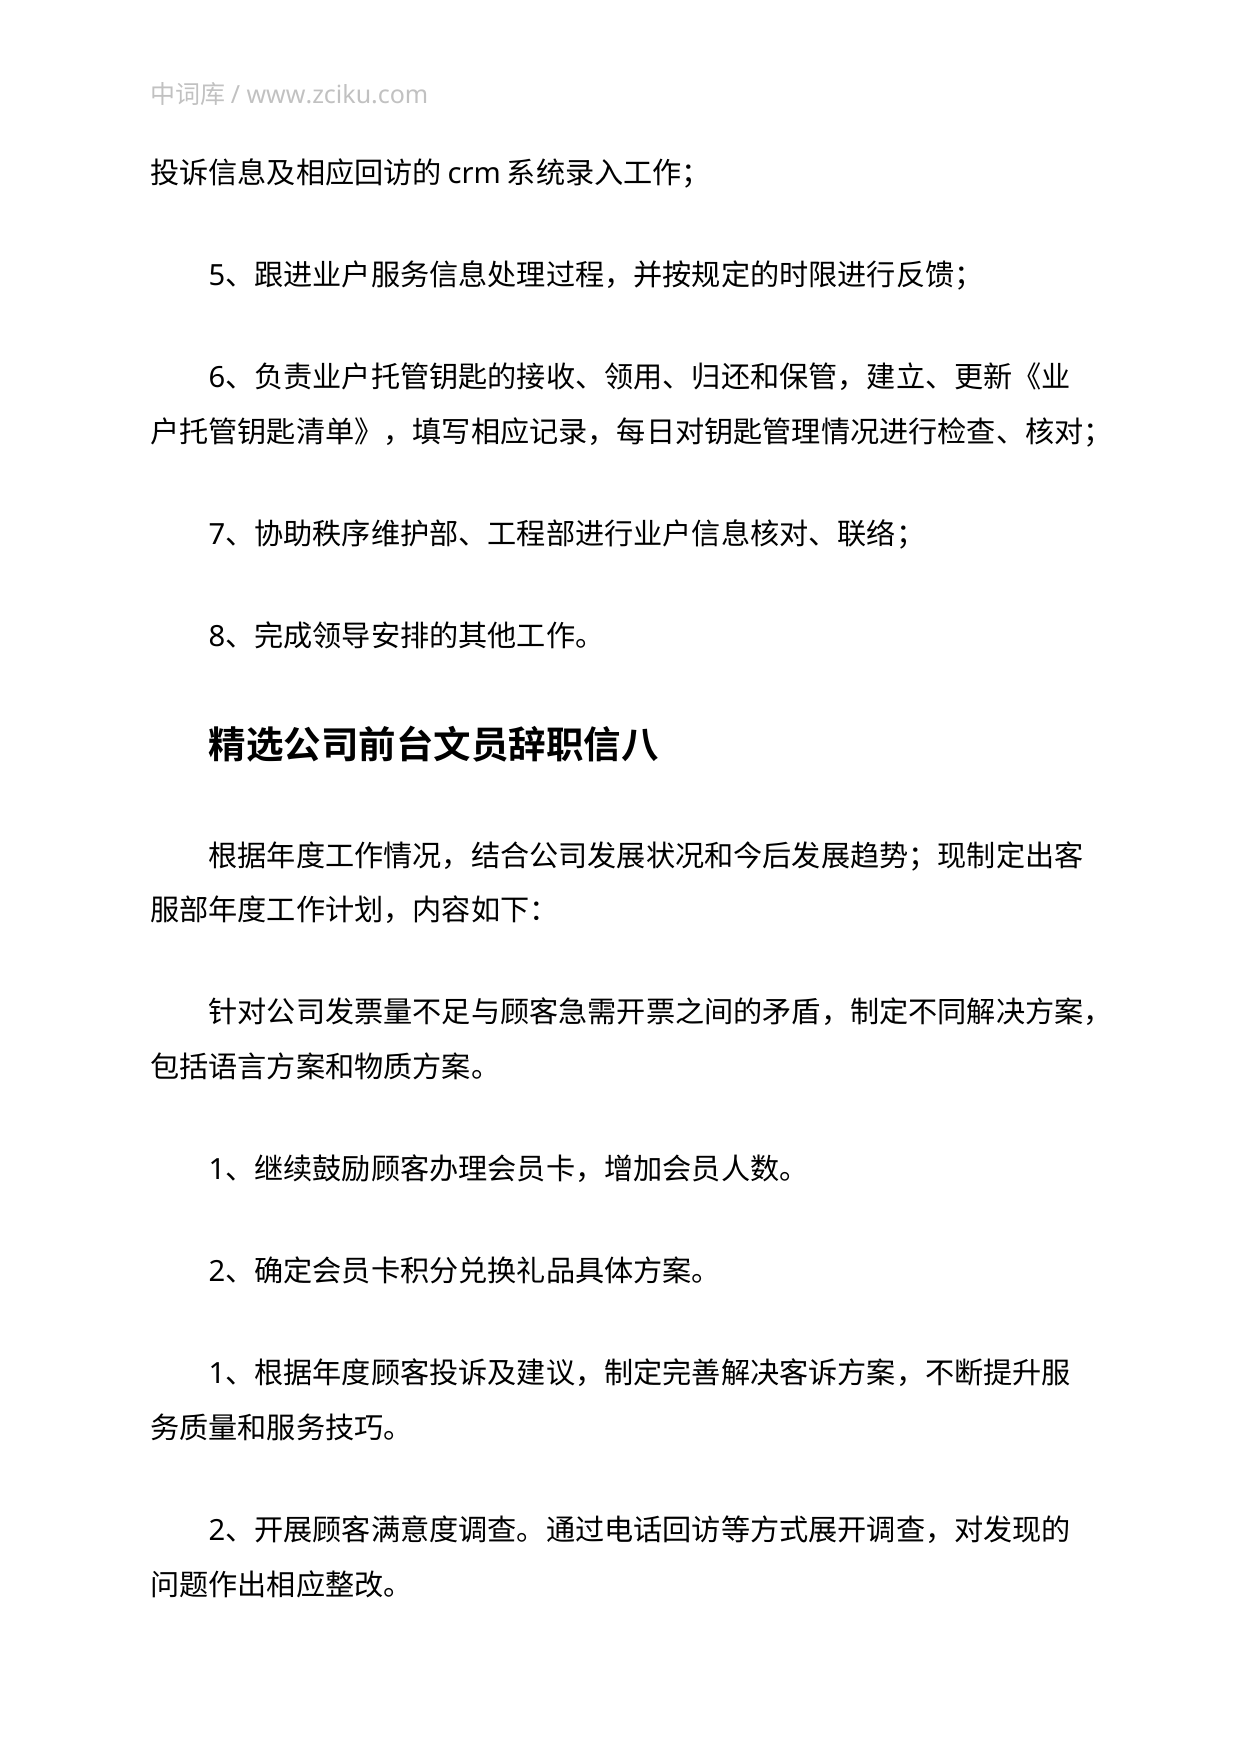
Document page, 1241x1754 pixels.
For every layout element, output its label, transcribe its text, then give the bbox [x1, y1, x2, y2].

text 根据年度工作情况，结合公司发展状况和今后发展趋势；现制定出客服部年度工作计划，内容如下： [150, 832, 1090, 929]
text 7、协助秩序维护部、工程部进行业户信息核对、联络； [150, 511, 1090, 553]
text 5、跟进业户服务信息处理过程，并按规定的时限进行反馈； [150, 252, 1090, 294]
text 1、继续鼓励顾客办理会员卡，增加会员人数。 [150, 1145, 1090, 1188]
text 2、确定会员卡积分兑换礼品具体方案。 [150, 1247, 1090, 1290]
text 针对公司发票量不足与顾客急需开票之间的矛盾，制定不同解决方案，包括语言方案和物质方案。 [150, 989, 1090, 1086]
text 6、负责业户托管钥匙的接收、领用、归还和保管，建立、更新《业户托管钥匙清单》，填写相应记录，每日对钥匙管理情况进行检查、核对； [150, 354, 1090, 451]
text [150, 150, 1090, 192]
text 1、根据年度顾客投诉及建议，制定完善解决客诉方案，不断提升服务质量和服务技巧。 [150, 1349, 1090, 1447]
text 精选公司前台文员辞职信八 [150, 715, 1090, 769]
text 8、完成领导安排的其他工作。 [150, 613, 1090, 655]
text 2、开展顾客满意度调查。通过电话回访等方式展开调查，对发现的问题作出相应整改。 [150, 1506, 1090, 1603]
